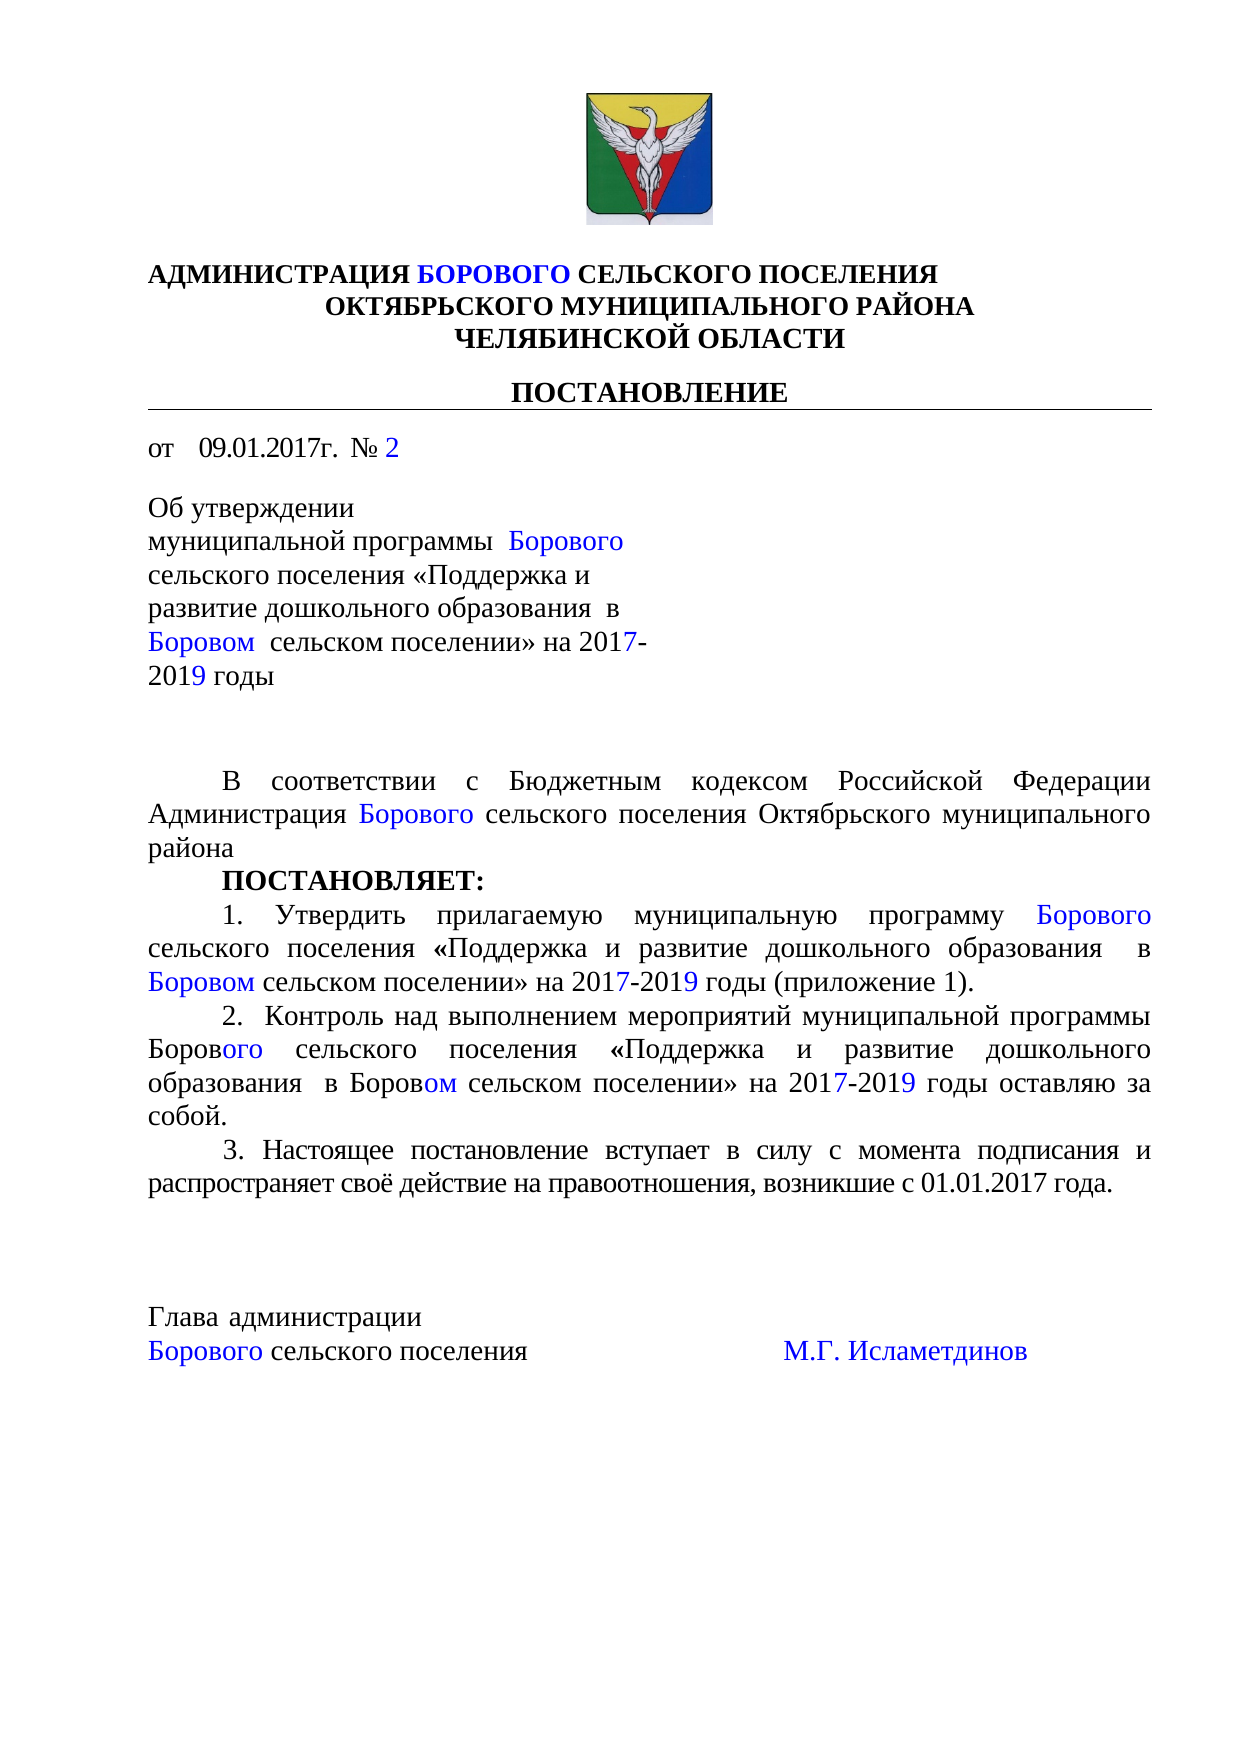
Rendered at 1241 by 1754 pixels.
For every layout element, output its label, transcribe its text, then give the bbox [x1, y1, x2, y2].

subtitle АДМИНИСТРАЦИЯ БОРОВОГО СЕЛЬСКОГО ПОСЕЛЕНИЯ [148, 258, 1152, 289]
text ПОСТАНОВЛЕНИЕ [148, 375, 1152, 409]
text Борового сельского поселения М.Г. Исламетдинов [148, 1333, 1152, 1367]
text Глава администрации [148, 1299, 1152, 1333]
text 2. Контроль над выполнением мероприятий муниципальной программы Борового сельского поселения «Поддержка и развитие дошкольного образования в Боровом сельском поселении» на 2017-2019 годы оставляю за собой. [148, 998, 1152, 1132]
subtitle ОКТЯБРЬСКОГО МУНИЦИПАЛЬНОГО РАЙОНА [148, 289, 1152, 321]
table_header Об утверждении муниципальной программы Борового сельского поселения «Поддержка и развитие дошкольного образования в Боровом сельском поселении» на 2017-2019 годы [136, 490, 664, 729]
text ЧЕЛЯБИНСКОЙ ОБЛАСТИ [148, 321, 1152, 354]
picture [586, 93, 713, 225]
text 3. Настоящее постановление вступает в силу с момента подписания и распространяет своё действие на правоотношения, возникшие с 01.01.2017 года. [148, 1132, 1152, 1199]
text от 09.01.2017г. № 2 [148, 431, 1107, 464]
subtitle В соответствии с Бюджетным кодексом Российской Федерации Администрация Борового сельского поселения Октябрьского муниципального района [148, 763, 1152, 863]
subtitle ПОСТАНОВЛЯЕТ: [148, 863, 1152, 897]
text 1. Утвердить прилагаемую муниципальную программу Борового сельского поселения «Поддержка и развитие дошкольного образования в Боровом сельском поселении» на 2017-2019 годы (приложение 1). [148, 897, 1152, 998]
